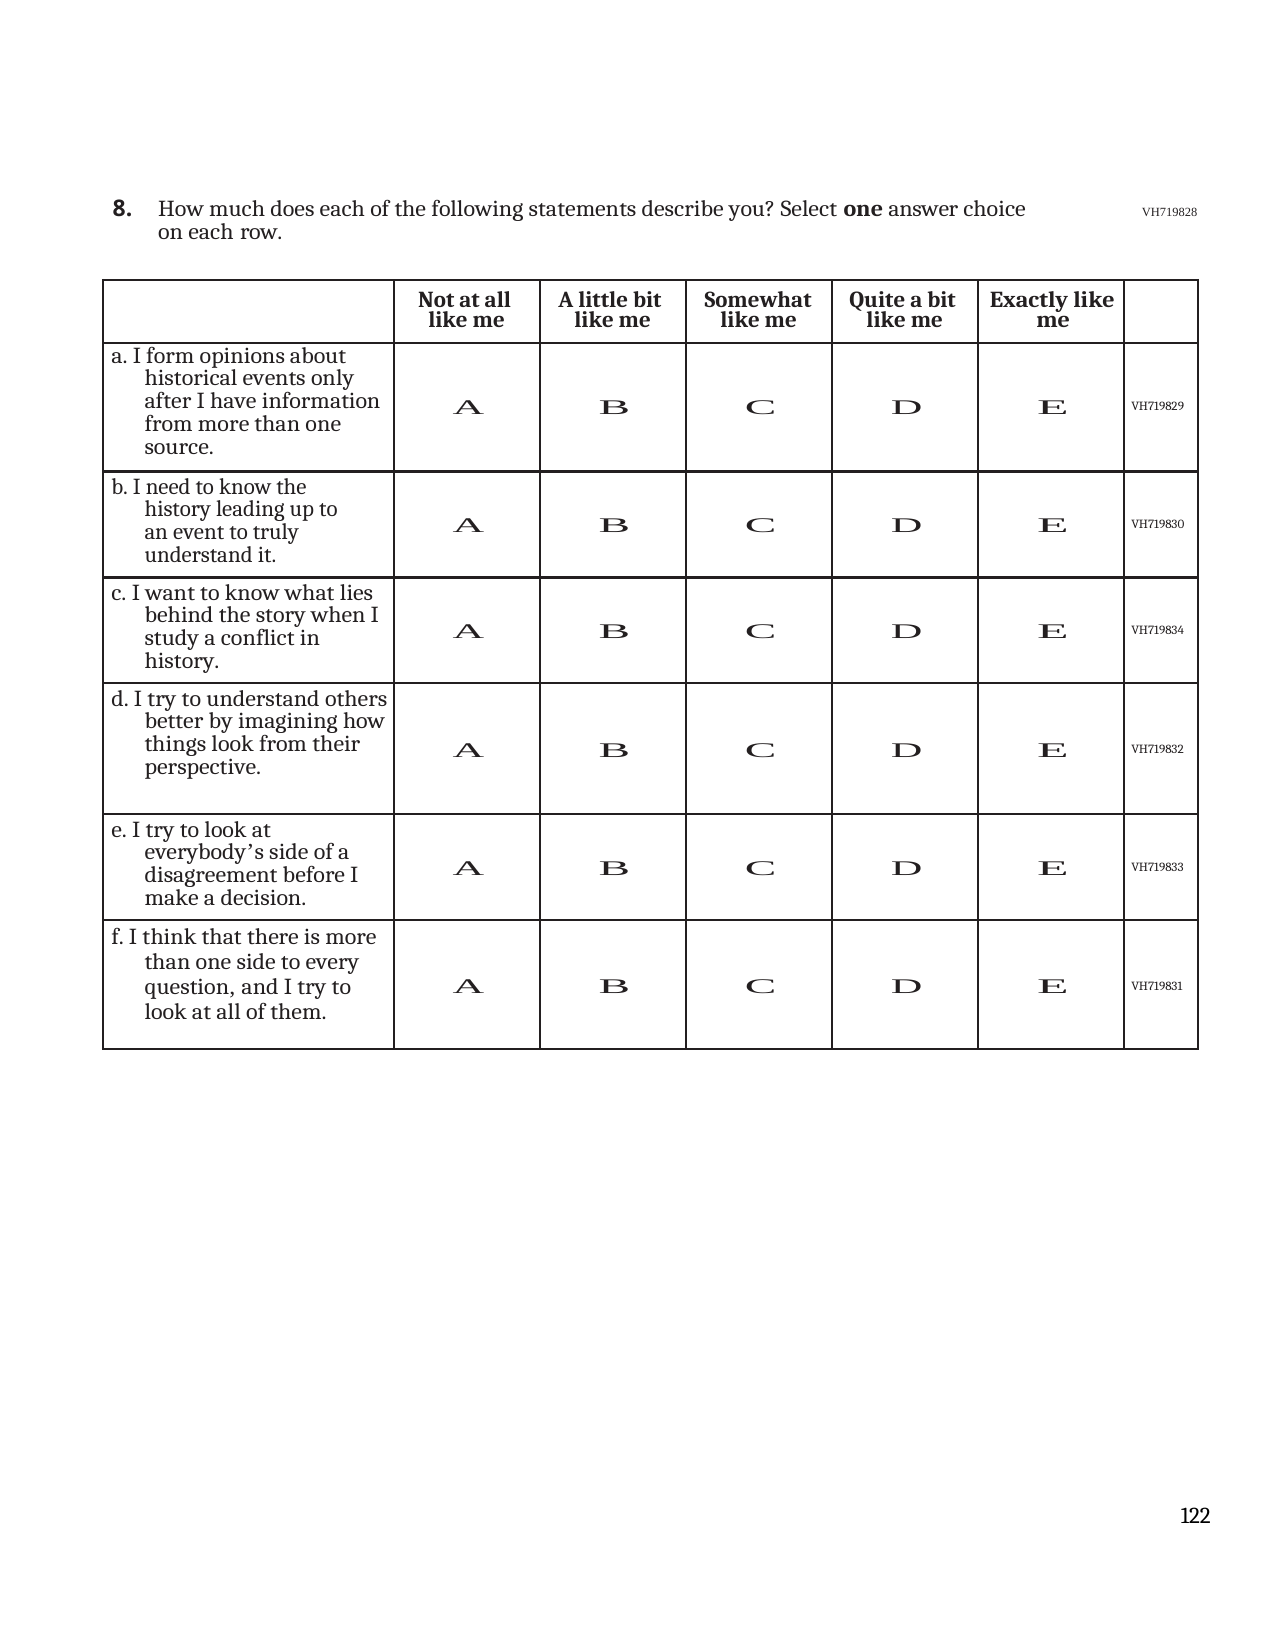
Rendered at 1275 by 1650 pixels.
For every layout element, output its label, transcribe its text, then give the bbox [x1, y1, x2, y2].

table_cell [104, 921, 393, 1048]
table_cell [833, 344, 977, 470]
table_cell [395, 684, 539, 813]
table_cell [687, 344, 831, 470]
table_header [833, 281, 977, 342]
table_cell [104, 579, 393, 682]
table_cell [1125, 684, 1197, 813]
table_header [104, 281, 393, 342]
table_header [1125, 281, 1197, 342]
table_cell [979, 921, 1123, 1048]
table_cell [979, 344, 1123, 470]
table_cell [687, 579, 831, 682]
list How much does each of the following statements describe you? Select one answer choice on each row. [112, 195, 1053, 245]
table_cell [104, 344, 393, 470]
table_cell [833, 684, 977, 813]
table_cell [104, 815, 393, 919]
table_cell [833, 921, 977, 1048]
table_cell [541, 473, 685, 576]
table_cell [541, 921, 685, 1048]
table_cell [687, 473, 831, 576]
text VH719828 [1142, 205, 1210, 219]
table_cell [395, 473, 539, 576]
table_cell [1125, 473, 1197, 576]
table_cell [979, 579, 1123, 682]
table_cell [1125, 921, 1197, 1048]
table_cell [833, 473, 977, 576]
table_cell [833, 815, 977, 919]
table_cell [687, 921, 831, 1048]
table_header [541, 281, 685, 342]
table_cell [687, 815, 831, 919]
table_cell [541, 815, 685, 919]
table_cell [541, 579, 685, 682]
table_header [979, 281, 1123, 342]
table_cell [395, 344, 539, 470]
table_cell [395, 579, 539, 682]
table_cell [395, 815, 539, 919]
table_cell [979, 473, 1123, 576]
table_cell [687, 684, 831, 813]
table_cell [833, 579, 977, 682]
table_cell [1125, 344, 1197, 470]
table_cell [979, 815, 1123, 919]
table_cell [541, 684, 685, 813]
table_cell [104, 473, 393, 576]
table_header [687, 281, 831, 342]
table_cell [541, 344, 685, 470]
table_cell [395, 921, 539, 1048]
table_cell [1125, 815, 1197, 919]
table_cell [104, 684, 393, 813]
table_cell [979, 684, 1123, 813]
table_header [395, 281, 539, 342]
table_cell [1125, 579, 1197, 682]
